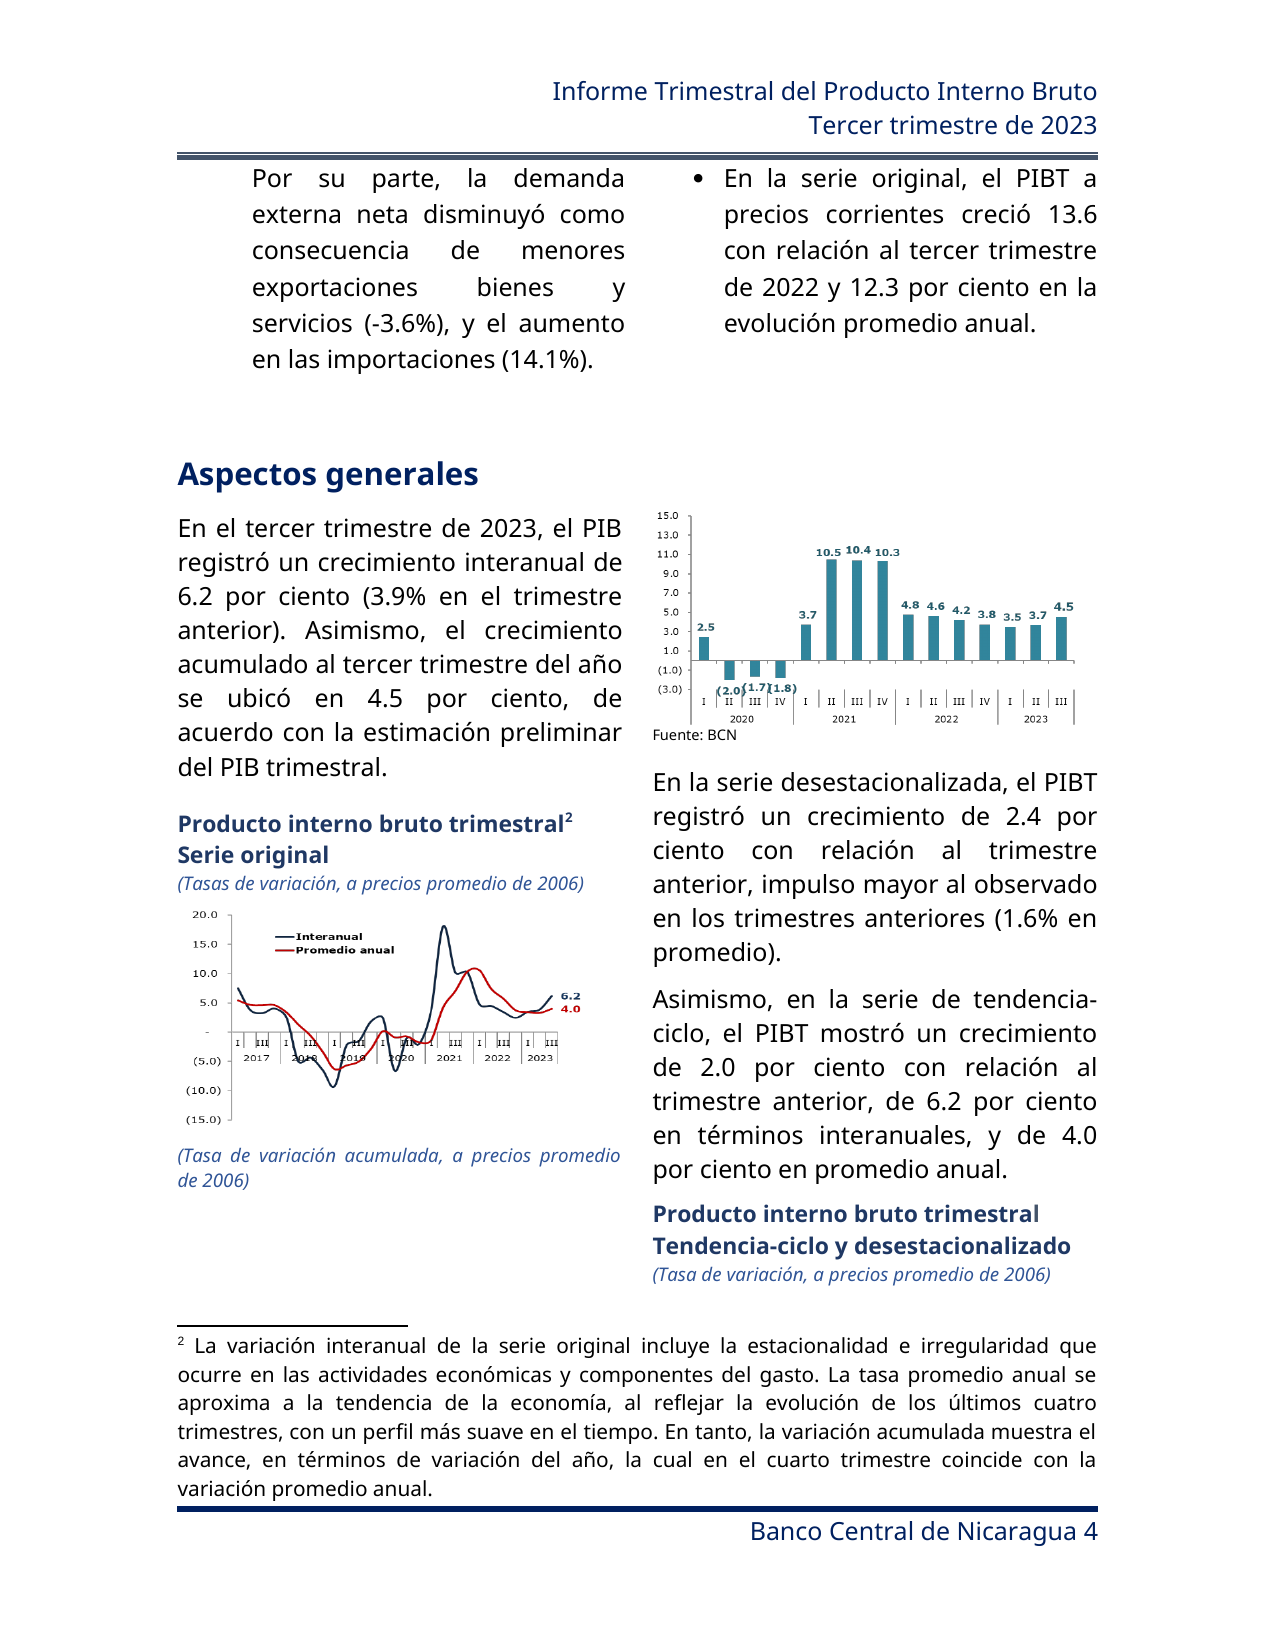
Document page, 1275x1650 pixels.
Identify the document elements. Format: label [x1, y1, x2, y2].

picture [177, 908, 583, 1130]
picture [652, 510, 1082, 725]
